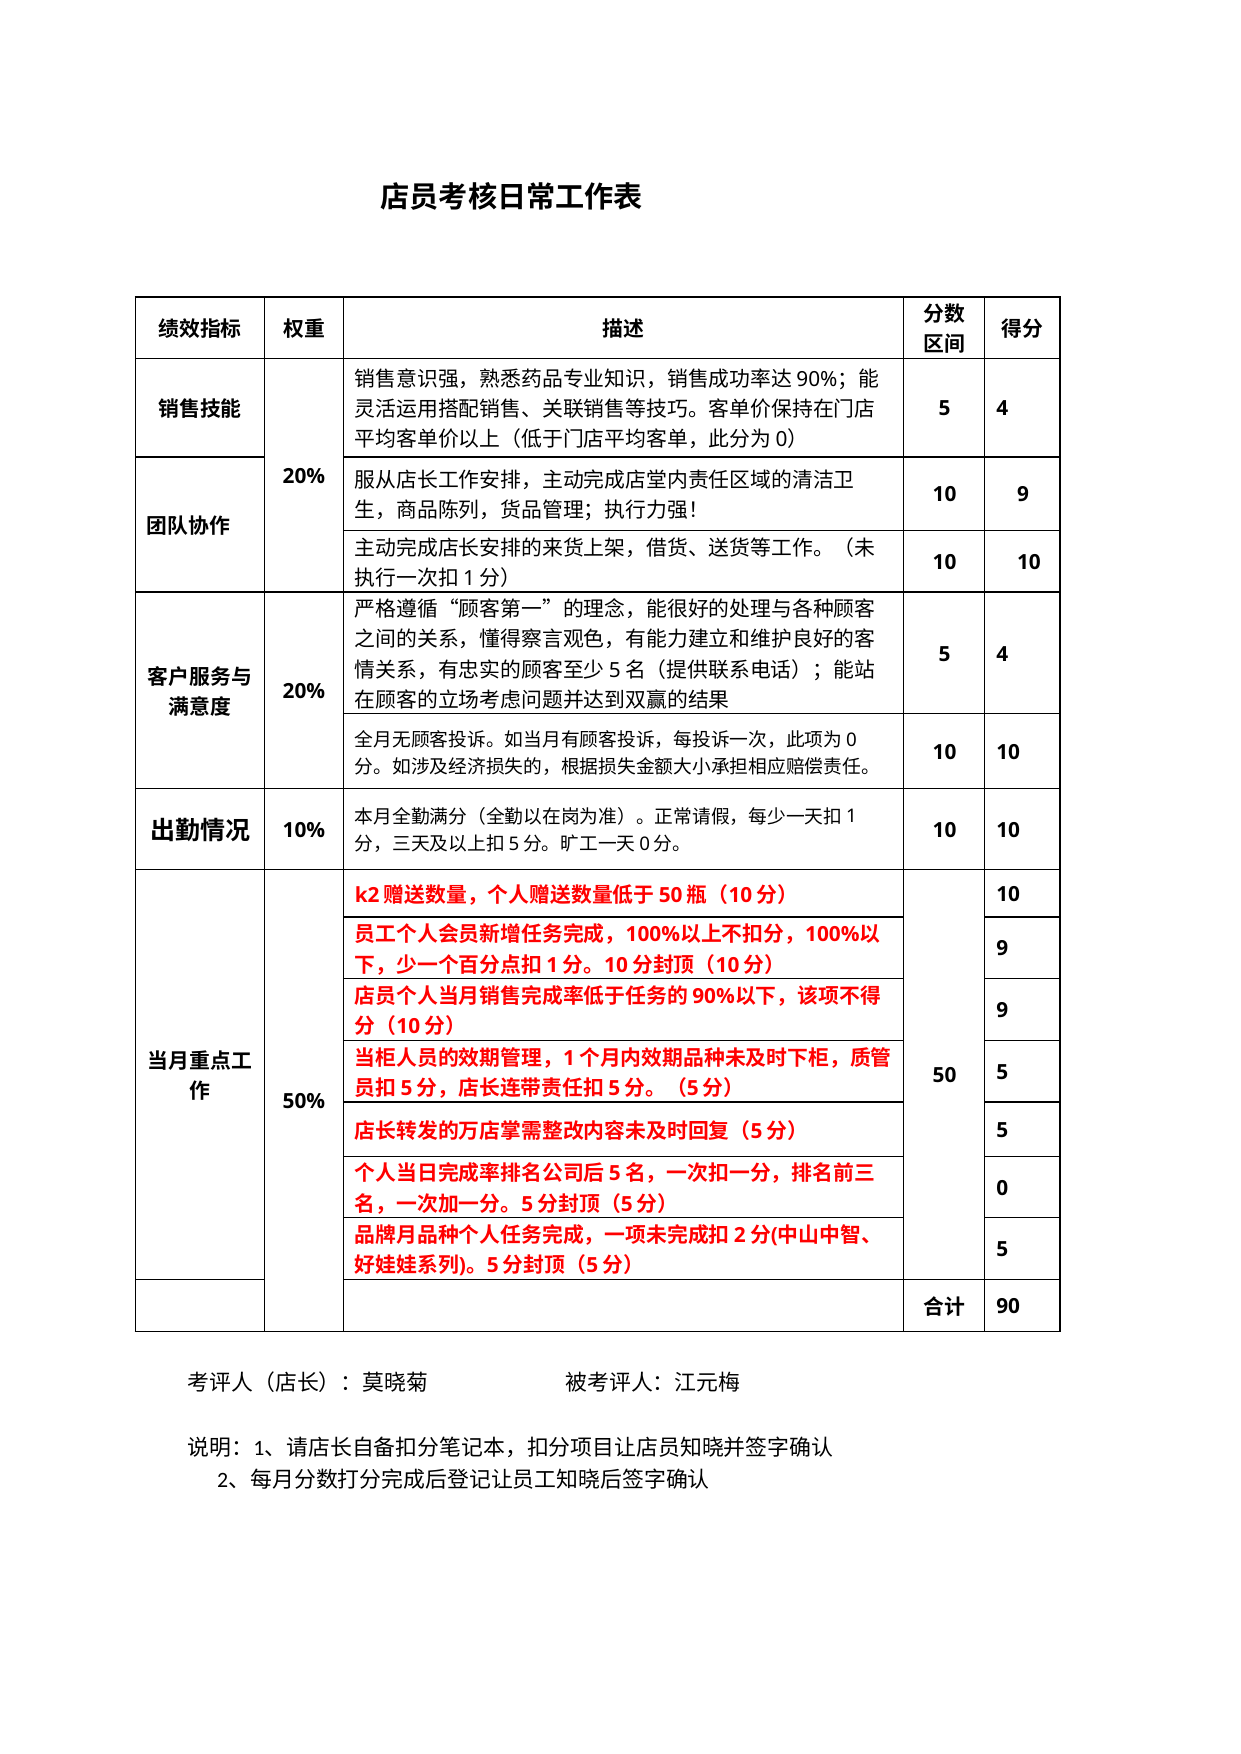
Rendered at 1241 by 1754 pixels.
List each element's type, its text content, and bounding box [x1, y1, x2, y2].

table_cell 50% [265, 870, 343, 1331]
table_cell 10% [265, 789, 343, 868]
table_cell 品牌月品种个人任务完成，一项未完成扣2分(中山中智、好娃娃系列)。5分封顶（5分） [344, 1218, 903, 1279]
table_cell 10 [904, 789, 984, 868]
table_cell 店员个人当月销售完成率低于任务的90%以下，该项不得分（10分） [344, 979, 903, 1040]
table_cell 50 [904, 870, 984, 1279]
table_cell 10 [985, 789, 1059, 868]
table_cell 客户服务与满意度 [136, 593, 264, 788]
table_cell 10 [985, 870, 1059, 916]
table_cell 0 [985, 1157, 1059, 1217]
table_cell 严格遵循“顾客第一”的理念，能很好的处理与各种顾客之间的关系，懂得察言观色，有能力建立和维护良好的客情关系，有忠实的顾客至少5名（提供联系电话）；能站在顾客的立场考虑问题并达到双赢的结果 [344, 593, 903, 713]
table_cell 5 [904, 359, 984, 456]
table_cell 5 [985, 1041, 1059, 1101]
text 考评人（店长）：莫晓菊 被考评人：江元梅 [187, 1332, 1053, 1397]
table_cell 店长转发的万店掌需整改内容未及时回复（5分） [344, 1103, 903, 1156]
table_cell 全月无顾客投诉。如当月有顾客投诉，每投诉一次，此项为0分。如涉及经济损失的，根据损失金额大小承担相应赔偿责任。 [344, 714, 903, 788]
table_cell [136, 1280, 264, 1331]
table_cell 10 [904, 458, 984, 530]
text 说明：1、请店长自备扣分笔记本，扣分项目让店员知晓并签字确认 [187, 1429, 1053, 1462]
table_cell 本月全勤满分（全勤以在岗为准）。正常请假，每少一天扣1分，三天及以上扣5分。旷工一天0分。 [344, 789, 903, 868]
table_cell 9 [985, 458, 1059, 530]
table_cell 5 [985, 1103, 1059, 1156]
table_header 得分 [985, 298, 1059, 358]
table_cell 出勤情况 [136, 789, 264, 868]
table_cell 10 [985, 714, 1059, 788]
table_header 权重 [265, 298, 343, 358]
table_cell 销售技能 [136, 359, 264, 456]
table_cell 个人当日完成率排名公司后5名，一次扣一分，排名前三名，一次加一分。5分封顶（5分） [344, 1157, 903, 1217]
text 2、每月分数打分完成后登记让员工知晓后签字确认 [187, 1462, 1053, 1494]
table_cell 9 [985, 979, 1059, 1040]
table_cell 主动完成店长安排的来货上架，借货、送货等工作。（未执行一次扣1分） [344, 531, 903, 591]
table_cell 合计 [904, 1280, 984, 1331]
table_cell 团队协作 [136, 458, 264, 591]
table_cell 4 [985, 593, 1059, 713]
table_cell 服从店长工作安排，主动完成店堂内责任区域的清洁卫生，商品陈列，货品管理；执行力强！ [344, 458, 903, 530]
table_cell 员工个人会员新增任务完成，100%以上不扣分，100%以下，少一个百分点扣1分。10分封顶（10分） [344, 918, 903, 978]
table_cell [344, 1280, 903, 1331]
table_cell 9 [985, 918, 1059, 978]
table_cell 20% [265, 593, 343, 788]
table_cell 10 [904, 714, 984, 788]
table_cell 4 [985, 359, 1059, 456]
table_cell 当柜人员的效期管理，1个月内效期品种未及时下柜，质管员扣5分，店长连带责任扣5分。（5分） [344, 1041, 903, 1101]
text 店员考核日常工作表 [187, 162, 1053, 227]
table_header 描述 [344, 298, 903, 358]
table_cell k2赠送数量，个人赠送数量低于50瓶（10分） [344, 870, 903, 916]
table_cell 10 [985, 531, 1059, 591]
table_cell 20% [265, 359, 343, 591]
table_cell 销售意识强，熟悉药品专业知识，销售成功率达90%；能灵活运用搭配销售、关联销售等技巧。客单价保持在门店平均客单价以上（低于门店平均客单，此分为0） [344, 359, 903, 456]
table_cell 5 [985, 1218, 1059, 1279]
table_cell 10 [904, 531, 984, 591]
table_header 绩效指标 [136, 298, 264, 358]
table_cell 90 [985, 1280, 1059, 1331]
table_cell 当月重点工作 [136, 870, 264, 1279]
table_header 分数 区间 [904, 298, 984, 358]
table_cell 5 [904, 593, 984, 713]
